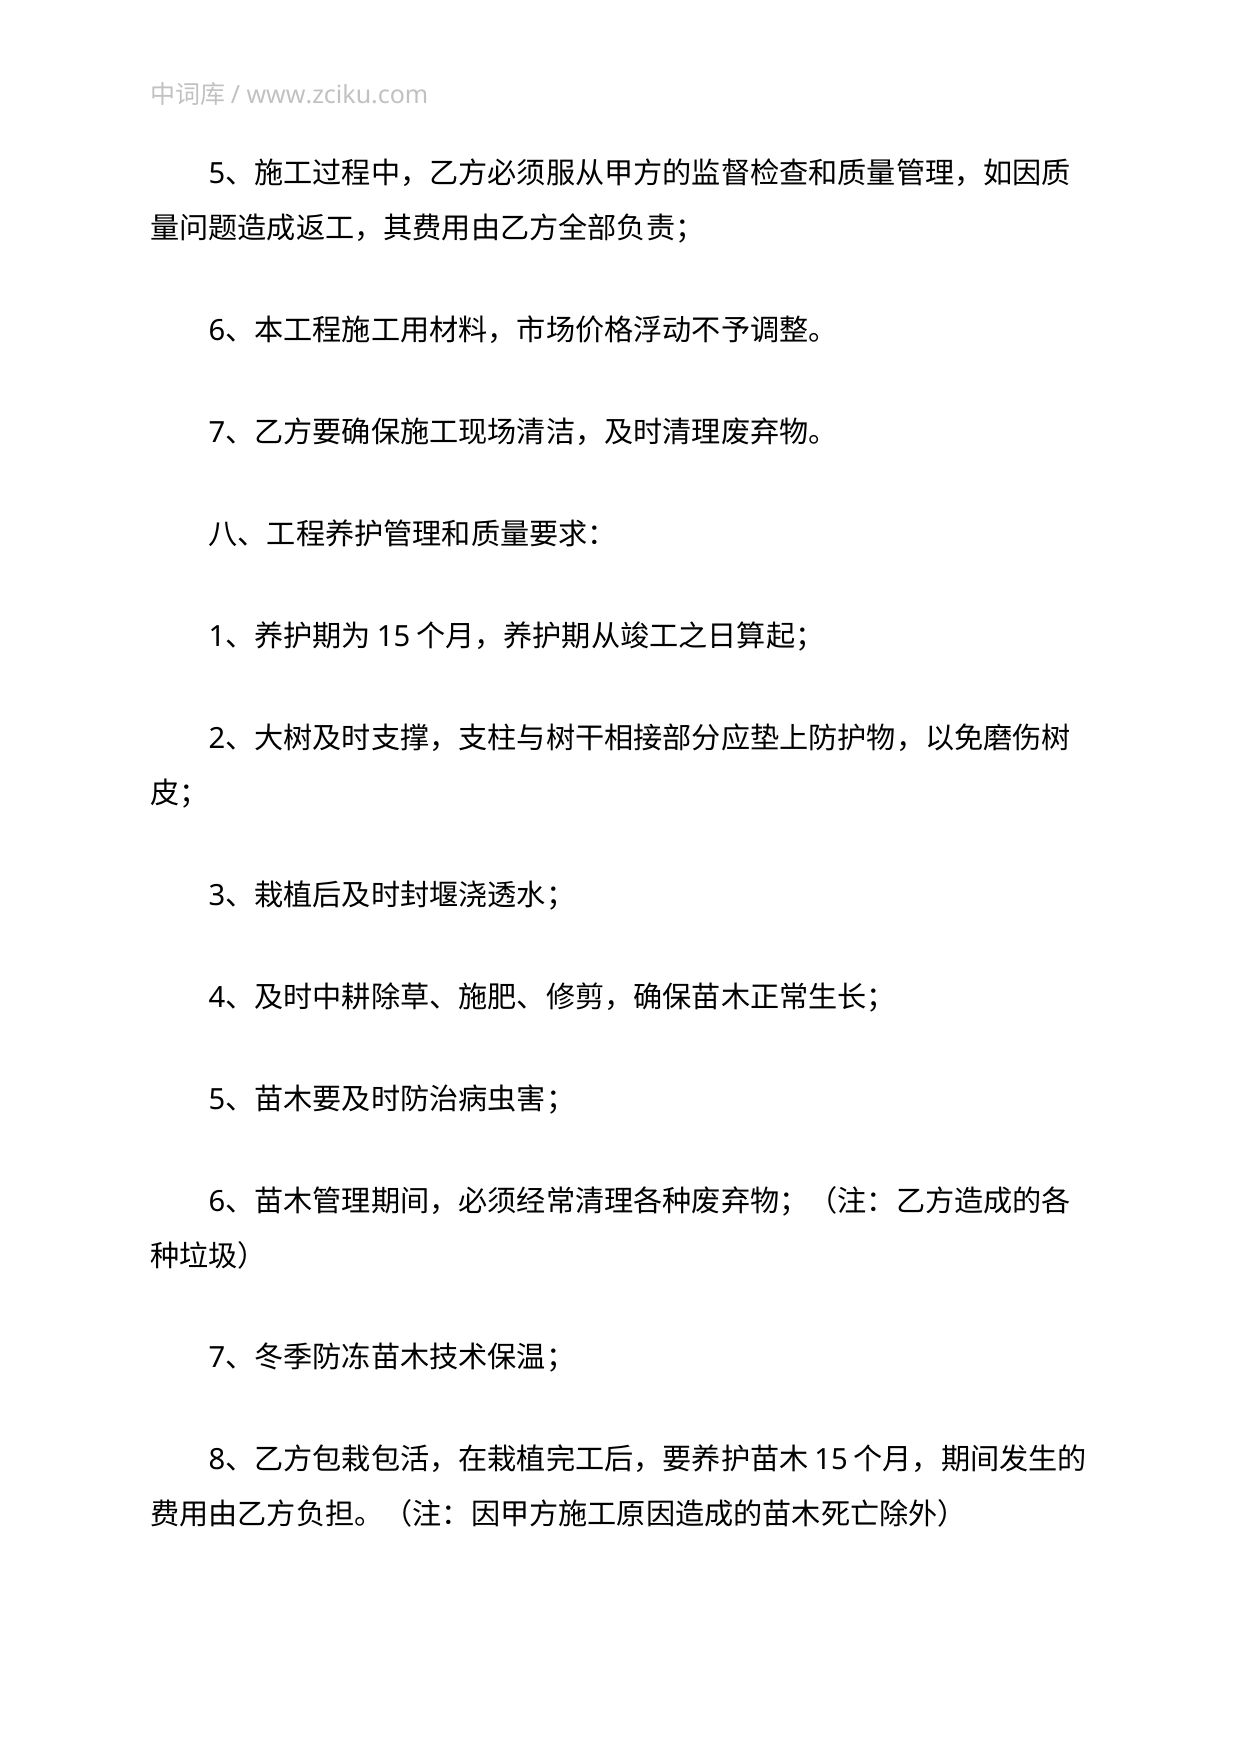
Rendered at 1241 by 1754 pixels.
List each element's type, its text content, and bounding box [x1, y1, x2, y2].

text 八、工程养护管理和质量要求： [150, 511, 1090, 553]
text 5、施工过程中，乙方必须服从甲方的监督检查和质量管理，如因质量问题造成返工，其费用由乙方全部负责； [150, 150, 1090, 247]
text 7、乙方要确保施工现场清洁，及时清理废弃物。 [150, 409, 1090, 451]
text 6、本工程施工用材料，市场价格浮动不予调整。 [150, 307, 1090, 349]
text 6、苗木管理期间，必须经常清理各种废弃物；（注：乙方造成的各种垃圾） [150, 1177, 1090, 1274]
text 2、大树及时支撑，支柱与树干相接部分应垫上防护物，以免磨伤树皮； [150, 714, 1090, 812]
text 4、及时中耕除草、施肥、修剪，确保苗木正常生长； [150, 973, 1090, 1016]
text 8、乙方包栽包活，在栽植完工后，要养护苗木15个月，期间发生的费用由乙方负担。（注：因甲方施工原因造成的苗木死亡除外） [150, 1436, 1090, 1533]
text 3、栽植后及时封堰浇透水； [150, 871, 1090, 914]
text 7、冬季防冻苗木技术保温； [150, 1334, 1090, 1376]
text 5、苗木要及时防治病虫害； [150, 1075, 1090, 1118]
text 1、养护期为15个月，养护期从竣工之日算起； [150, 612, 1090, 655]
